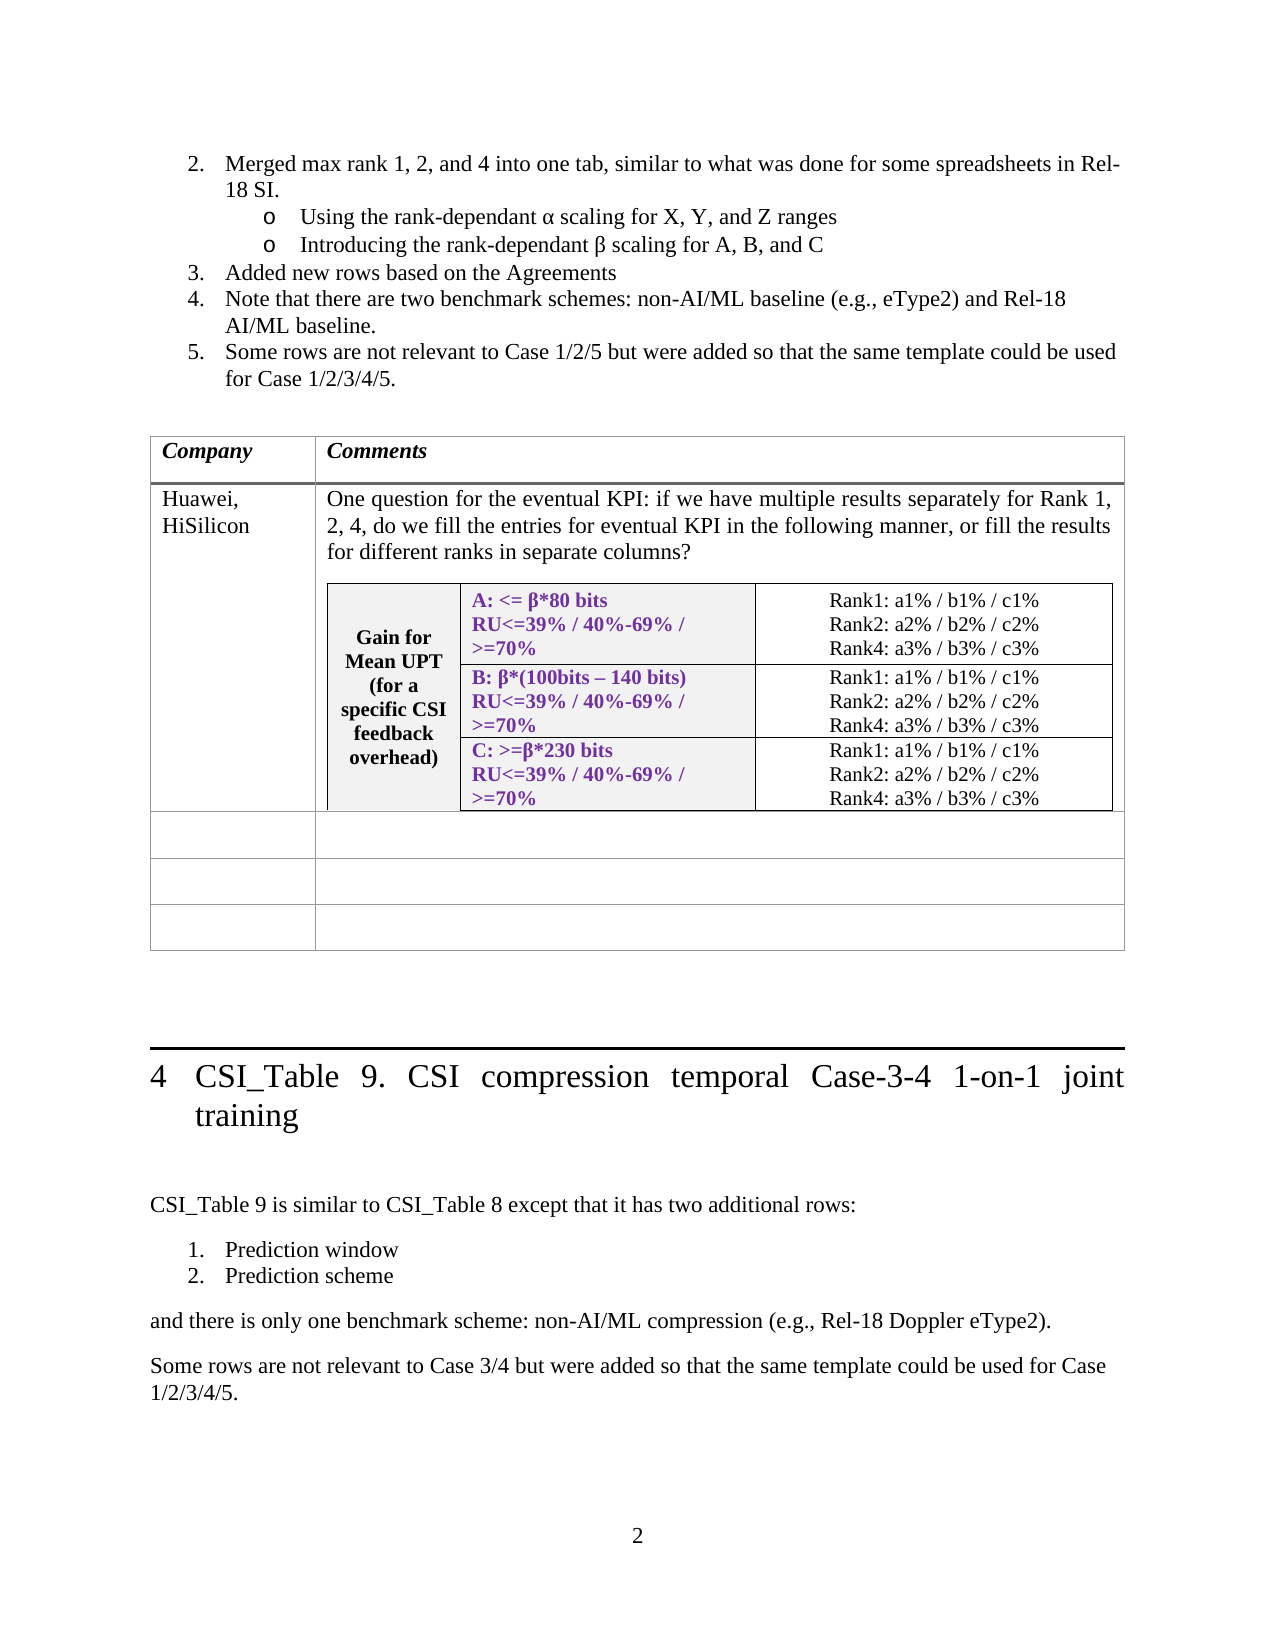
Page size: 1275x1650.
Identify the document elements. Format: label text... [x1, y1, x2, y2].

table_cell [151, 905, 315, 950]
list Prediction window [187, 1236, 1125, 1262]
table_cell [316, 905, 1124, 950]
table_header Company [151, 437, 315, 482]
list Added new rows based on the Agreements [187, 259, 1125, 286]
table_cell [151, 859, 315, 903]
text and there is only one benchmark scheme: non-AI/ML compression (e.g., Rel-18 Doppler eType2). [150, 1307, 1125, 1334]
table_cell [316, 812, 1124, 857]
list Prediction scheme [187, 1262, 1125, 1289]
list Merged max rank 1, 2, and 4 into one tab, similar to what was done for some spreadsheets in Rel-18 SI. [187, 150, 1125, 203]
table_cell Huawei, HiSilicon [151, 485, 315, 811]
list Using the rank-dependant α scaling for X, Y, and Z ranges [262, 203, 1125, 231]
list Note that there are two benchmark schemes: non-AI/ML baseline (e.g., eType2) and Rel-18 AI/ML baseline. [187, 286, 1125, 338]
table_cell One question for the eventual KPI: if we have multiple results separately for Rank 1, 2, 4, do we fill the entries for eventual KPI in the following manner, or fill the results for different ranks in separate columns? [316, 485, 1124, 811]
list Introducing the rank-dependant β scaling for A, B, and C [262, 231, 1125, 259]
list Some rows are not relevant to Case 1/2/5 but were added so that the same template could be used for Case 1/2/3/4/5. [187, 338, 1125, 391]
text Some rows are not relevant to Case 3/4 but were added so that the same template could be used for Case 1/2/3/4/5. [150, 1352, 1125, 1405]
text CSI_Table 9 is similar to CSI_Table 8 except that it has two additional rows: [150, 1191, 1125, 1217]
table_cell [151, 812, 315, 857]
subtitle CSI_Table 9. CSI compression temporal Case-3-4 1-on-1 joint training [150, 1050, 1125, 1133]
table_cell [316, 859, 1124, 903]
table_header Comments [316, 437, 1124, 482]
